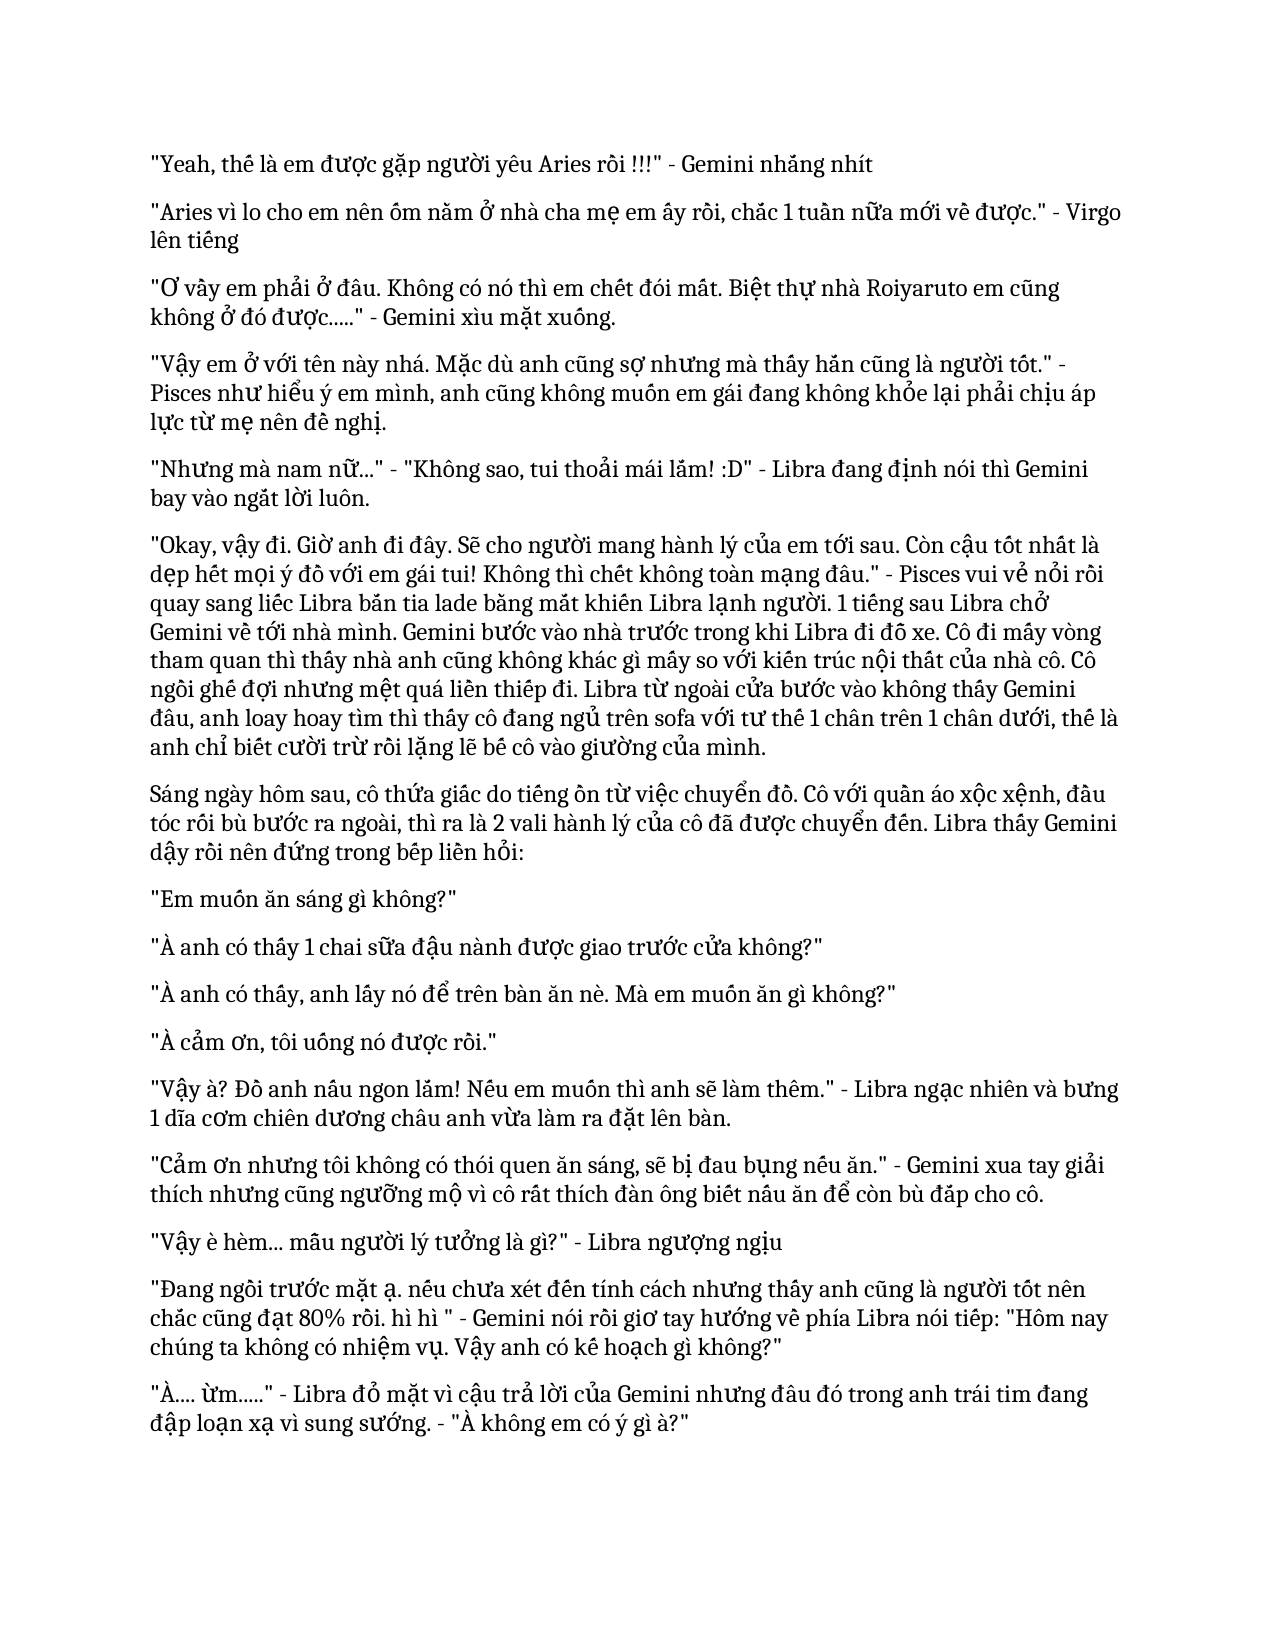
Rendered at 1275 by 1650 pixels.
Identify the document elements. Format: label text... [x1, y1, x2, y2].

text "Aries vì lo cho em nên ốm nằm ở nhà cha mẹ em ấy rồi, chắc 1 tuần nữa mới về được." - Virgo lên tiếng [150, 197, 1125, 255]
text "Đang ngồi trước mặt ạ. nếu chưa xét đến tính cách nhưng thấy anh cũng là người tốt nên chắc cũng đạt 80% rồi. hì hì " - Gemini nói rồi giơ tay hướng về phía Libra nói tiếp: "Hôm nay chúng ta không có nhiệm vụ. Vậy anh có kế hoạch gì không?" [150, 1275, 1125, 1361]
text "Okay, vậy đi. Giờ anh đi đây. Sẽ cho người mang hành lý của em tới sau. Còn cậu tốt nhất là dẹp hết mọi ý đồ với em gái tui! Không thì chết không toàn mạng đâu." - Pisces vui vẻ nỏi rồi quay sang liếc Libra bắn tia lade bằng mắt khiến Libra lạnh người. 1 tiếng sau Libra chở Gemini về tới nhà mình. Gemini bước vào nhà trước trong khi Libra đi đỗ xe. Cô đi mấy vòng tham quan thì thấy nhà anh cũng không khác gì mấy so với kiến trúc nội thất của nhà cô. Cô ngồi ghế đợi nhưng mệt quá liền thiếp đi. Libra từ ngoài cửa bước vào không thấy Gemini đâu, anh loay hoay tìm thì thấy cô đang ngủ trên sofa với tư thế 1 chân trên 1 chân dưới, thế là anh chỉ biết cười trừ rồi lặng lẽ bế cô vào giường của mình. [150, 531, 1125, 761]
text "Cảm ơn nhưng tôi không có thói quen ăn sáng, sẽ bị đau bụng nếu ăn." - Gemini xua tay giải thích nhưng cũng ngưỡng mộ vì cô rất thích đàn ông biết nấu ăn để còn bù đắp cho cô. [150, 1151, 1125, 1209]
text "Vậy è hèm... mẫu người lý tưởng là gì?" - Libra ngượng ngịu [150, 1227, 1125, 1256]
text "Vậy em ở với tên này nhá. Mặc dù anh cũng sợ nhưng mà thấy hắn cũng là người tốt." - Pisces như hiểu ý em mình, anh cũng không muốn em gái đang không khỏe lại phải chịu áp lực từ mẹ nên đề nghị. [150, 350, 1125, 436]
text "Yeah, thế là em được gặp người yêu Aries rồi !!!" - Gemini nhắng nhít [150, 150, 1125, 179]
text "À anh có thấy, anh lấy nó để trên bàn ăn nè. Mà em muốn ăn gì không?" [150, 980, 1125, 1009]
text "Vậy à? Đồ anh nấu ngon lắm! Nếu em muốn thì anh sẽ làm thêm." - Libra ngạc nhiên và bưng 1 dĩa cơm chiên dương châu anh vừa làm ra đặt lên bàn. [150, 1075, 1125, 1132]
text "À cảm ơn, tôi uống nó được rồi." [150, 1027, 1125, 1056]
text "Em muốn ăn sáng gì không?" [150, 885, 1125, 914]
text "À.... ừm....." - Libra đỏ mặt vì cậu trả lời của Gemini nhưng đâu đó trong anh trái tim đang đập loạn xạ vì sung sướng. - "À không em có ý gì à?" [150, 1380, 1125, 1437]
text "Ơ vầy em phải ở đâu. Không có nó thì em chết đói mất. Biệt thự nhà Roiyaruto em cũng không ở đó được....." - Gemini xìu mặt xuống. [150, 274, 1125, 331]
text "Nhưng mà nam nữ..." - "Không sao, tui thoải mái lắm! :D" - Libra đang định nói thì Gemini bay vào ngắt lời luôn. [150, 455, 1125, 512]
text Sáng ngày hôm sau, cô thứa giấc do tiếng ồn từ việc chuyển đồ. Cô với quần áo xộc xệnh, đầu tóc rối bù bước ra ngoài, thì ra là 2 vali hành lý của cô đã được chuyển đến. Libra thấy Gemini dậy rồi nên đứng trong bếp liền hỏi: [150, 780, 1125, 866]
text "À anh có thấy 1 chai sữa đậu nành được giao trước cửa không?" [150, 932, 1125, 961]
